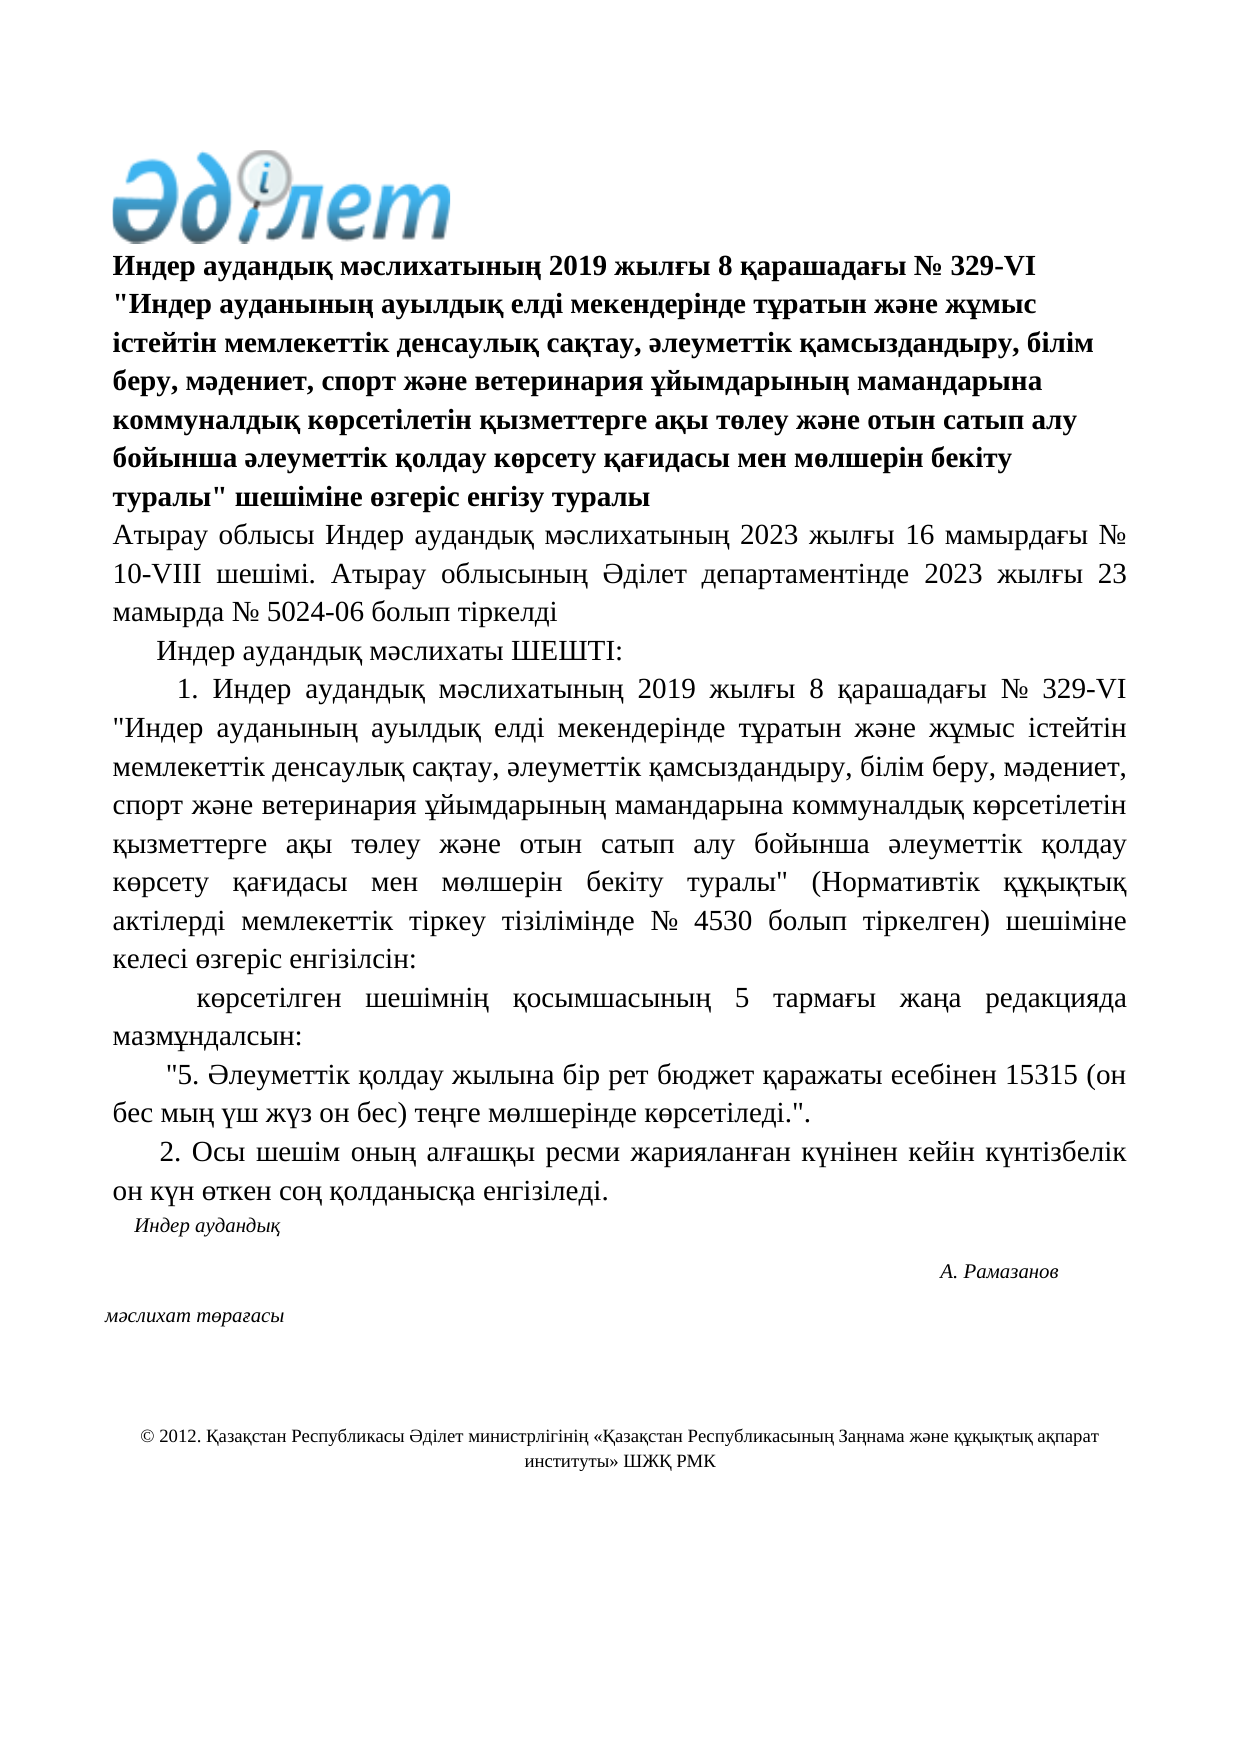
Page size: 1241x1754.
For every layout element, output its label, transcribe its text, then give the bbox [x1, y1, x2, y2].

table_header Индер аудандық мәслихат төрағасы [101, 1211, 939, 1334]
text 1. Индер аудандық мәслихатының 2019 жылғы 8 қарашадағы № 329-VI "Индер ауданының ауылдық елді мекендерінде тұратын және жұмыс істейтін мемлекеттік денсаулық сақтау, әлеуметтік қамсыздандыру, білім беру, мәдениет, спорт және ветеринария ұйымдарының мамандарына коммуналдық көрсетілетін қызметтерге ақы төлеу және отын сатып алу бойынша әлеуметтік қолдау көрсету қағидасы мен мөлшерін бекіту туралы" (Нормативтік құқықтық актілерді мемлекеттік тіркеу тізілімінде № 4530 болып тіркелген) шешіміне келесі өзгеріс енгізілсін: [112, 672, 1128, 975]
text © 2012. Қазақстан Республикасы Әділет министрлігінің «Қазақстан Республикасының Заңнама және құқықтық ақпарат институты» ШЖҚ РМК [112, 1425, 1128, 1471]
text көрсетілген шешімнің қосымшасының 5 тармағы жаңа редакцияда мазмұндалсын: [112, 980, 1128, 1052]
picture [112, 150, 451, 244]
table_header А. Рамазанов [939, 1211, 1240, 1334]
text Индер аудандық мәслихаты ШЕШТІ: [112, 633, 1128, 667]
text 2. Осы шешім оның алғашқы ресми жарияланған күнінен кейін күнтізбелік он күн өткен соң қолданысқа енгізіледі. [112, 1134, 1128, 1206]
text "5. Әлеуметтік қолдау жылына бір рет бюджет қаражаты есебінен 15315 (он бес мың үш жүз он бес) теңге мөлшерінде көрсетіледі.". [112, 1057, 1128, 1129]
text Индер аудандық мәслихатының 2019 жылғы 8 қарашадағы № 329-VI "Индер ауданының ауылдық елді мекендерінде тұратын және жұмыс істейтін мемлекеттік денсаулық сақтау, әлеуметтік қамсыздандыру, білім беру, мәдениет, спорт және ветеринария ұйымдарының мамандарына коммуналдық көрсетілетін қызметтерге ақы төлеу және отын сатып алу бойынша әлеуметтік қолдау көрсету қағидасы мен мөлшерін бекіту туралы" шешіміне өзгеріс енгізу туралы [112, 248, 1128, 512]
text Атырау облысы Индер аудандық мәслихатының 2023 жылғы 16 мамырдағы № 10-VIII шешімі. Атырау облысының Әділет департаментінде 2023 жылғы 23 мамырда № 5024-06 болып тіркелді [112, 517, 1128, 628]
